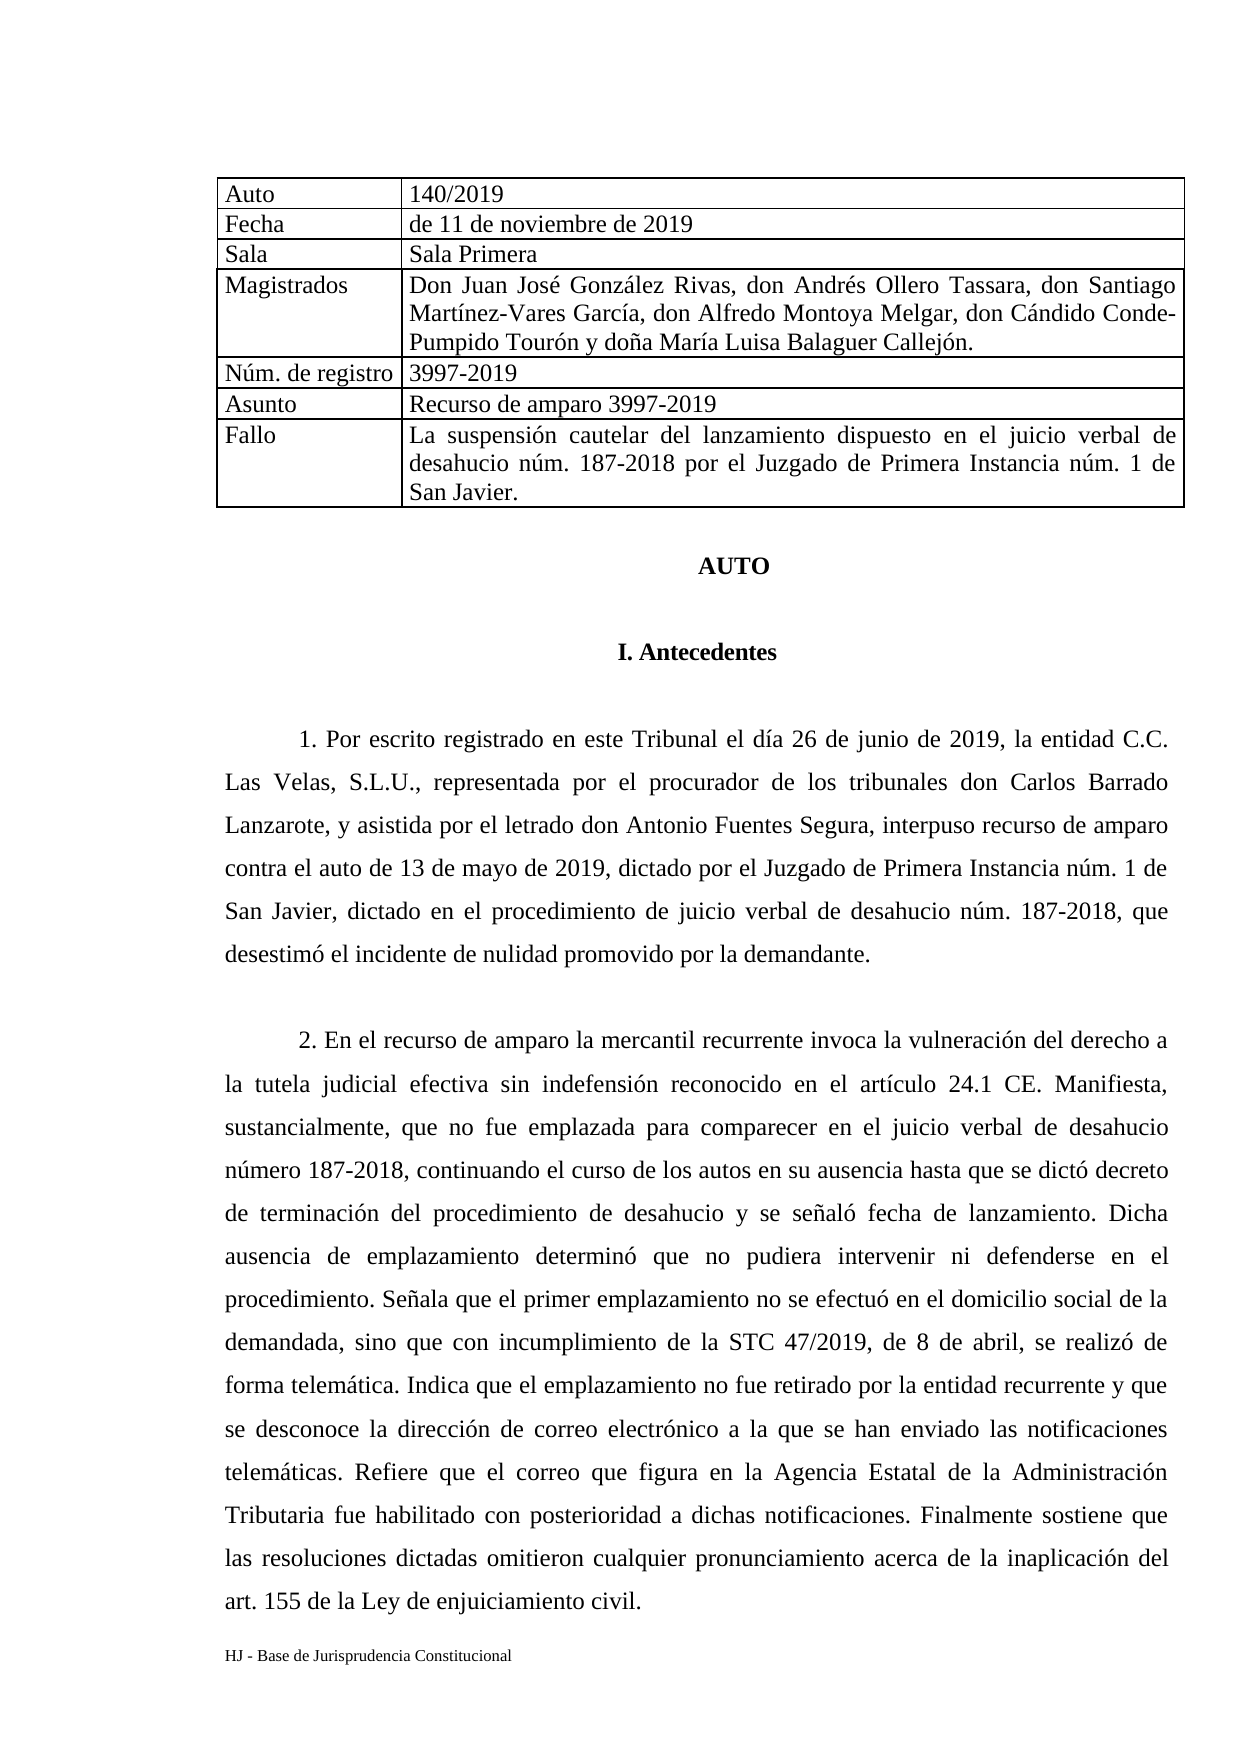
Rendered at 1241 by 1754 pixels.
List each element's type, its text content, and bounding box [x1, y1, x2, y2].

text 1. Por escrito registrado en este Tribunal el día 26 de junio de 2019, la entidad C.C. Las Velas, S.L.U., representada por el procurador de los tribunales don Carlos Barrado Lanzarote, y asistida por el letrado don Antonio Fuentes Segura, interpuso recurso de amparo contra el auto de 13 de mayo de 2019, dictado por el Juzgado de Primera Instancia núm. 1 de San Javier, dictado en el procedimiento de juicio verbal de desahucio núm. 187-2018, que desestimó el incidente de nulidad promovido por la demandante. [224, 724, 1169, 968]
table_cell Magistrados [218, 270, 401, 356]
table_header 140/2019 [402, 179, 1184, 207]
table_header Auto [218, 179, 401, 207]
table_cell Fallo [218, 420, 401, 506]
table_cell Asunto [218, 389, 401, 418]
table_cell de 11 de noviembre de 2019 [402, 209, 1184, 238]
table_cell Don Juan José González Rivas, don Andrés Ollero Tassara, don Santiago Martínez-Vares García, don Alfredo Montoya Melgar, don Cándido Conde-Pumpido Tourón y doña María Luisa Balaguer Callejón. [403, 270, 1183, 356]
table_cell Sala Primera [402, 240, 1184, 268]
table_cell Núm. de registro [218, 358, 401, 387]
text AUTO [224, 551, 1169, 580]
table_cell 3997-2019 [403, 358, 1183, 387]
table_cell Fecha [218, 209, 401, 238]
text I. Antecedentes [224, 637, 1169, 666]
table_cell La suspensión cautelar del lanzamiento dispuesto en el juicio verbal de desahucio núm. 187-2018 por el Juzgado de Primera Instancia núm. 1 de San Javier. [403, 420, 1183, 506]
table_cell Sala [218, 240, 401, 268]
table_cell Recurso de amparo 3997-2019 [403, 389, 1183, 418]
text 2. En el recurso de amparo la mercantil recurrente invoca la vulneración del derecho a la tutela judicial efectiva sin indefensión reconocido en el artículo 24.1 CE. Manifiesta, sustancialmente, que no fue emplazada para comparecer en el juicio verbal de desahucio número 187-2018, continuando el curso de los autos en su ausencia hasta que se dictó decreto de terminación del procedimiento de desahucio y se señaló fecha de lanzamiento. Dicha ausencia de emplazamiento determinó que no pudiera intervenir ni defenderse en el procedimiento. Señala que el primer emplazamiento no se efectuó en el domicilio social de la demandada, sino que con incumplimiento de la STC 47/2019, de 8 de abril, se realizó de forma telemática. Indica que el emplazamiento no fue retirado por la entidad recurrente y que se desconoce la dirección de correo electrónico a la que se han enviado las notificaciones telemáticas. Refiere que el correo que figura en la Agencia Estatal de la Administración Tributaria fue habilitado con posterioridad a dichas notificaciones. Finalmente sostiene que las resoluciones dictadas omitieron cualquier pronunciamiento acerca de la inaplicación del art. 155 de la Ley de enjuiciamiento civil. [224, 1026, 1169, 1615]
